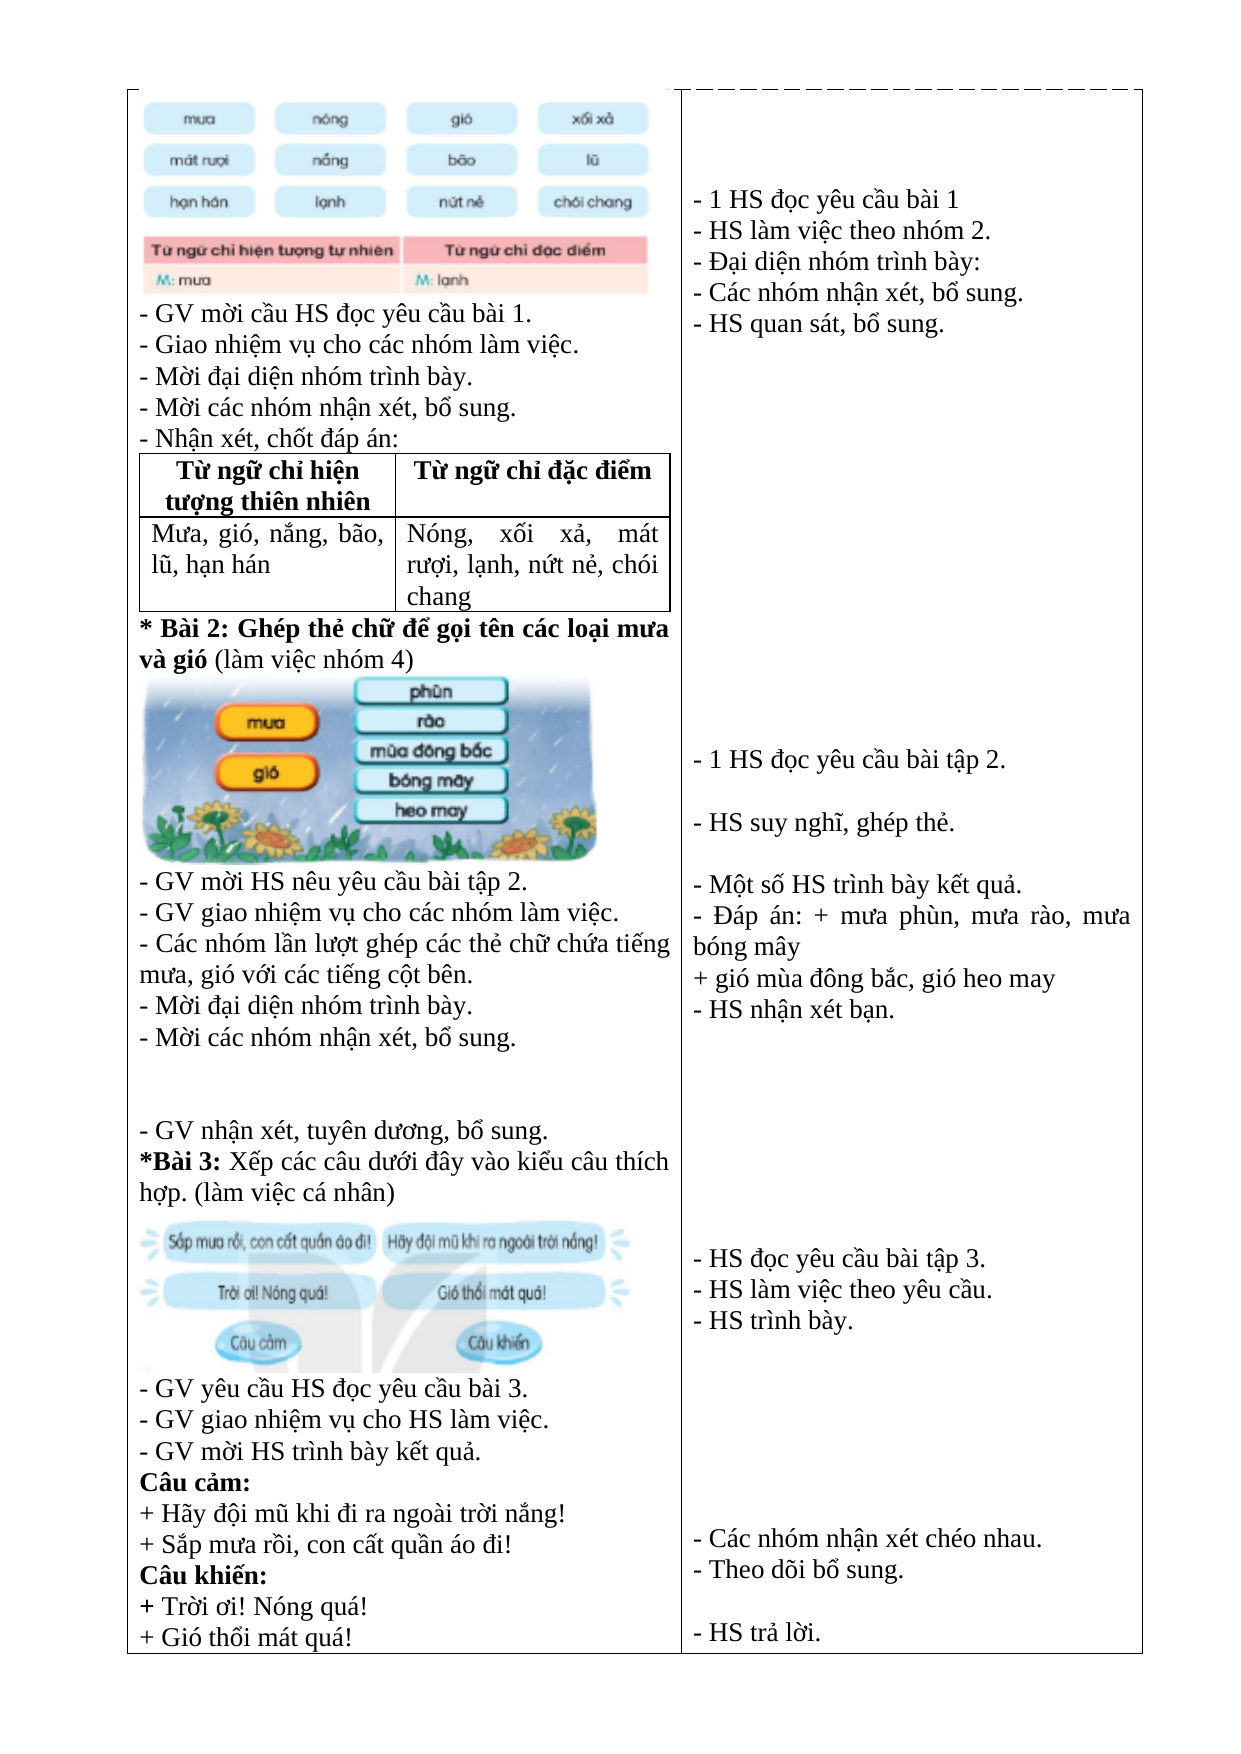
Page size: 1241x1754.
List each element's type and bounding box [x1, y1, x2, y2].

picture [139, 1207, 652, 1373]
picture [139, 89, 669, 298]
picture [139, 674, 599, 865]
table_cell [128, 89, 681, 1653]
table_cell [682, 89, 1142, 1653]
